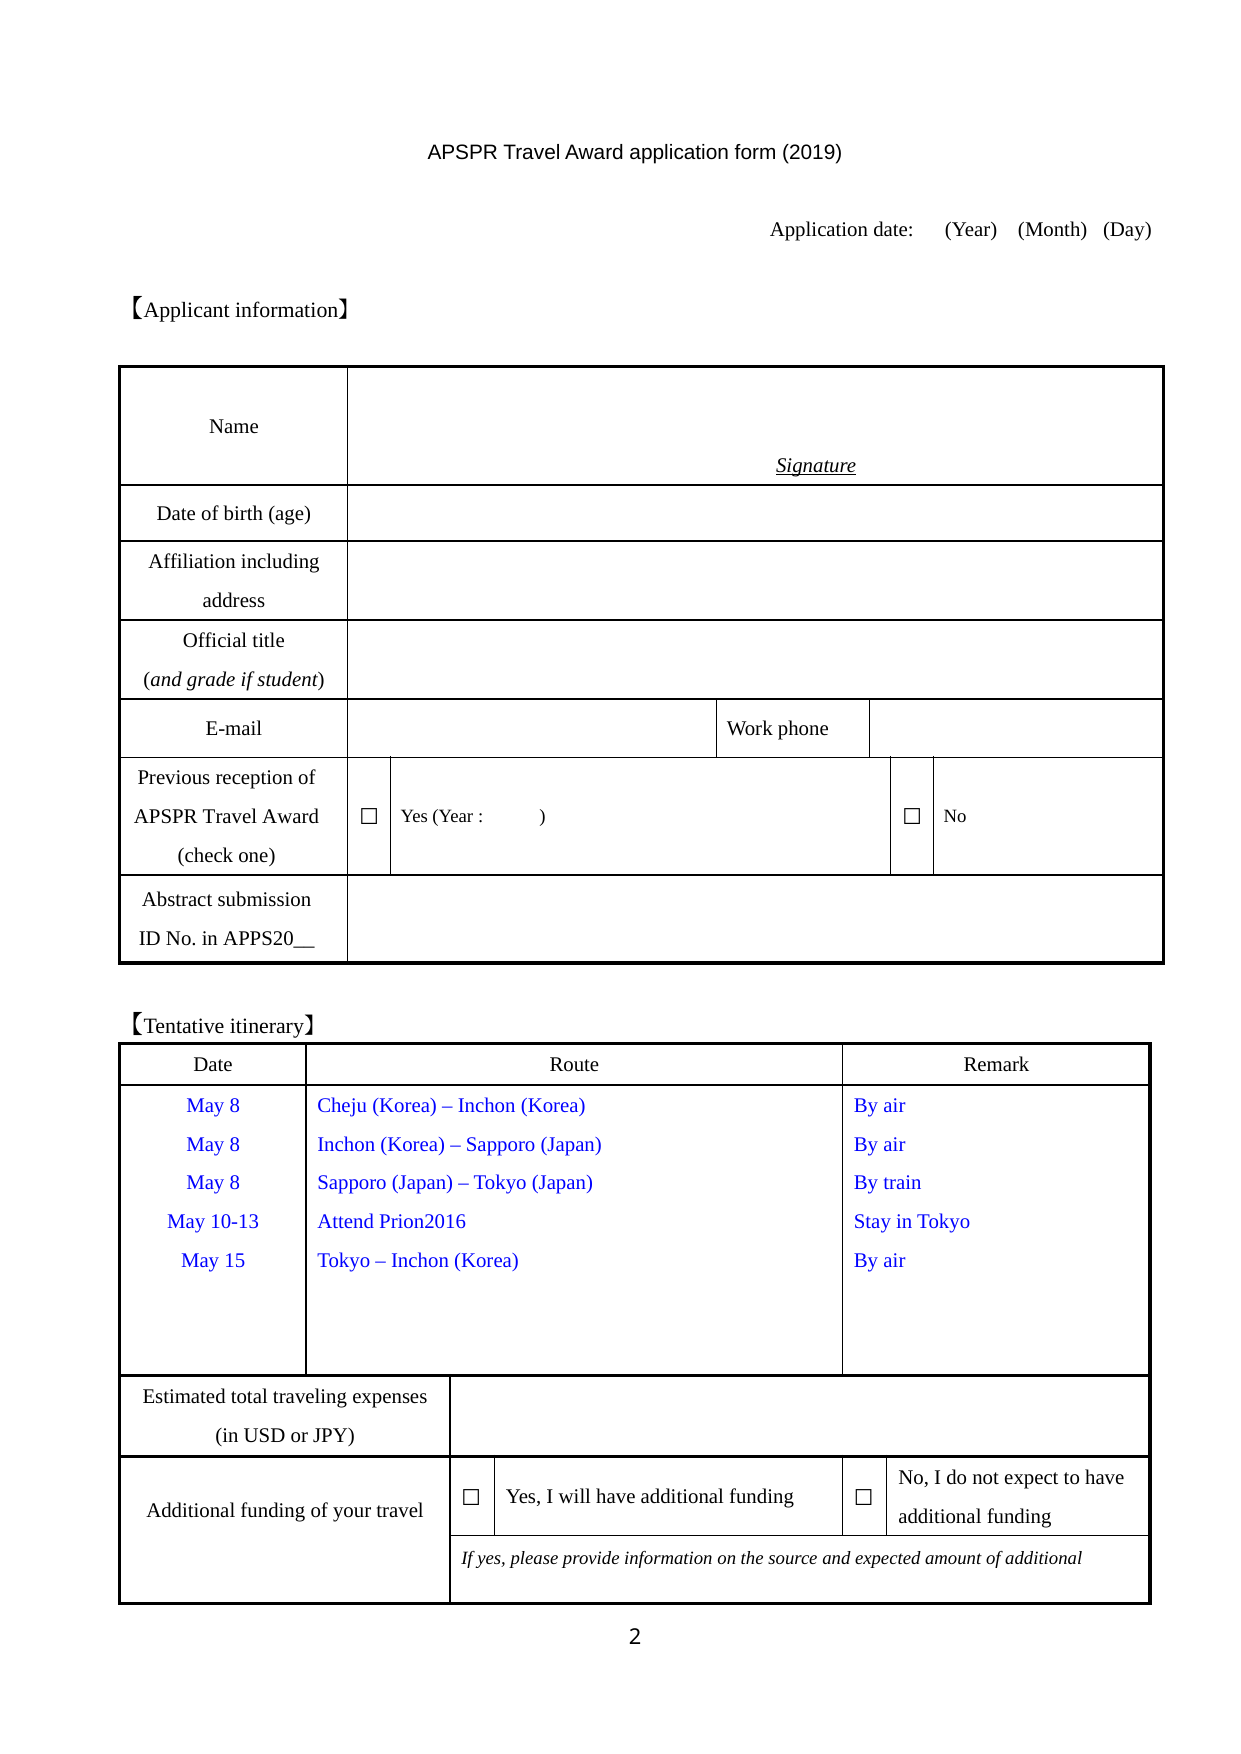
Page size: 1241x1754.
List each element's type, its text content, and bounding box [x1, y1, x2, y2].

table_cell No [934, 758, 1162, 874]
table_cell ☐ [843, 1458, 886, 1535]
table_cell Cheju (Korea) – Inchon (Korea) Inchon (Korea) – Sapporo (Japan) Sapporo (Japan) – Tokyo (Japan) Attend Prion2016 Tokyo – Inchon (Korea) [307, 1086, 842, 1374]
table_cell Work phone [717, 700, 869, 756]
table_cell Date of birth (age) [121, 486, 347, 540]
table_cell [348, 486, 1162, 540]
table_cell Estimated total traveling expenses (in USD or JPY) [121, 1377, 449, 1454]
text 【Tentative itinerary】 [118, 1003, 1152, 1042]
table_header Date [121, 1045, 305, 1084]
text Application date: (Year) (Month) (Day) [502, 210, 1152, 248]
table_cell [451, 1536, 1148, 1602]
table_header Name [121, 368, 347, 484]
table_cell Abstract submission ID No. in APPS20__ [121, 876, 347, 961]
table_cell [348, 876, 1162, 961]
table_cell ☐ [348, 758, 390, 874]
table_cell Additional funding of your travel [121, 1458, 449, 1602]
text 【Applicant information】 [118, 287, 1152, 326]
table_cell [451, 1377, 1148, 1454]
table_cell By air By air By train Stay in Tokyo By air [843, 1086, 1148, 1374]
table_cell No, I do not expect to have additional funding [887, 1458, 1148, 1535]
table_cell [348, 700, 716, 756]
table_header Remark [843, 1045, 1148, 1084]
table_cell E-mail [121, 700, 347, 756]
table_cell Yes, I will have additional funding [495, 1458, 842, 1535]
table_cell ☐ [451, 1458, 494, 1535]
table_cell ☐ [891, 758, 933, 874]
table_cell Previous reception of APSPR Travel Award (check one) [121, 758, 347, 874]
table_cell [870, 700, 1162, 756]
table_cell [348, 621, 1162, 698]
table_header Signature [348, 368, 1162, 484]
table_cell Affiliation including address [121, 542, 347, 619]
table_header Route [307, 1045, 842, 1084]
table_cell [348, 542, 1162, 619]
table_cell Yes (Year : ) [391, 758, 890, 874]
table_cell May 8 May 8 May 8 May 10-13 May 15 [121, 1086, 305, 1374]
table_cell Official title (and grade if student) [121, 621, 347, 698]
text APSPR Travel Award application form (2019) [118, 132, 1152, 171]
